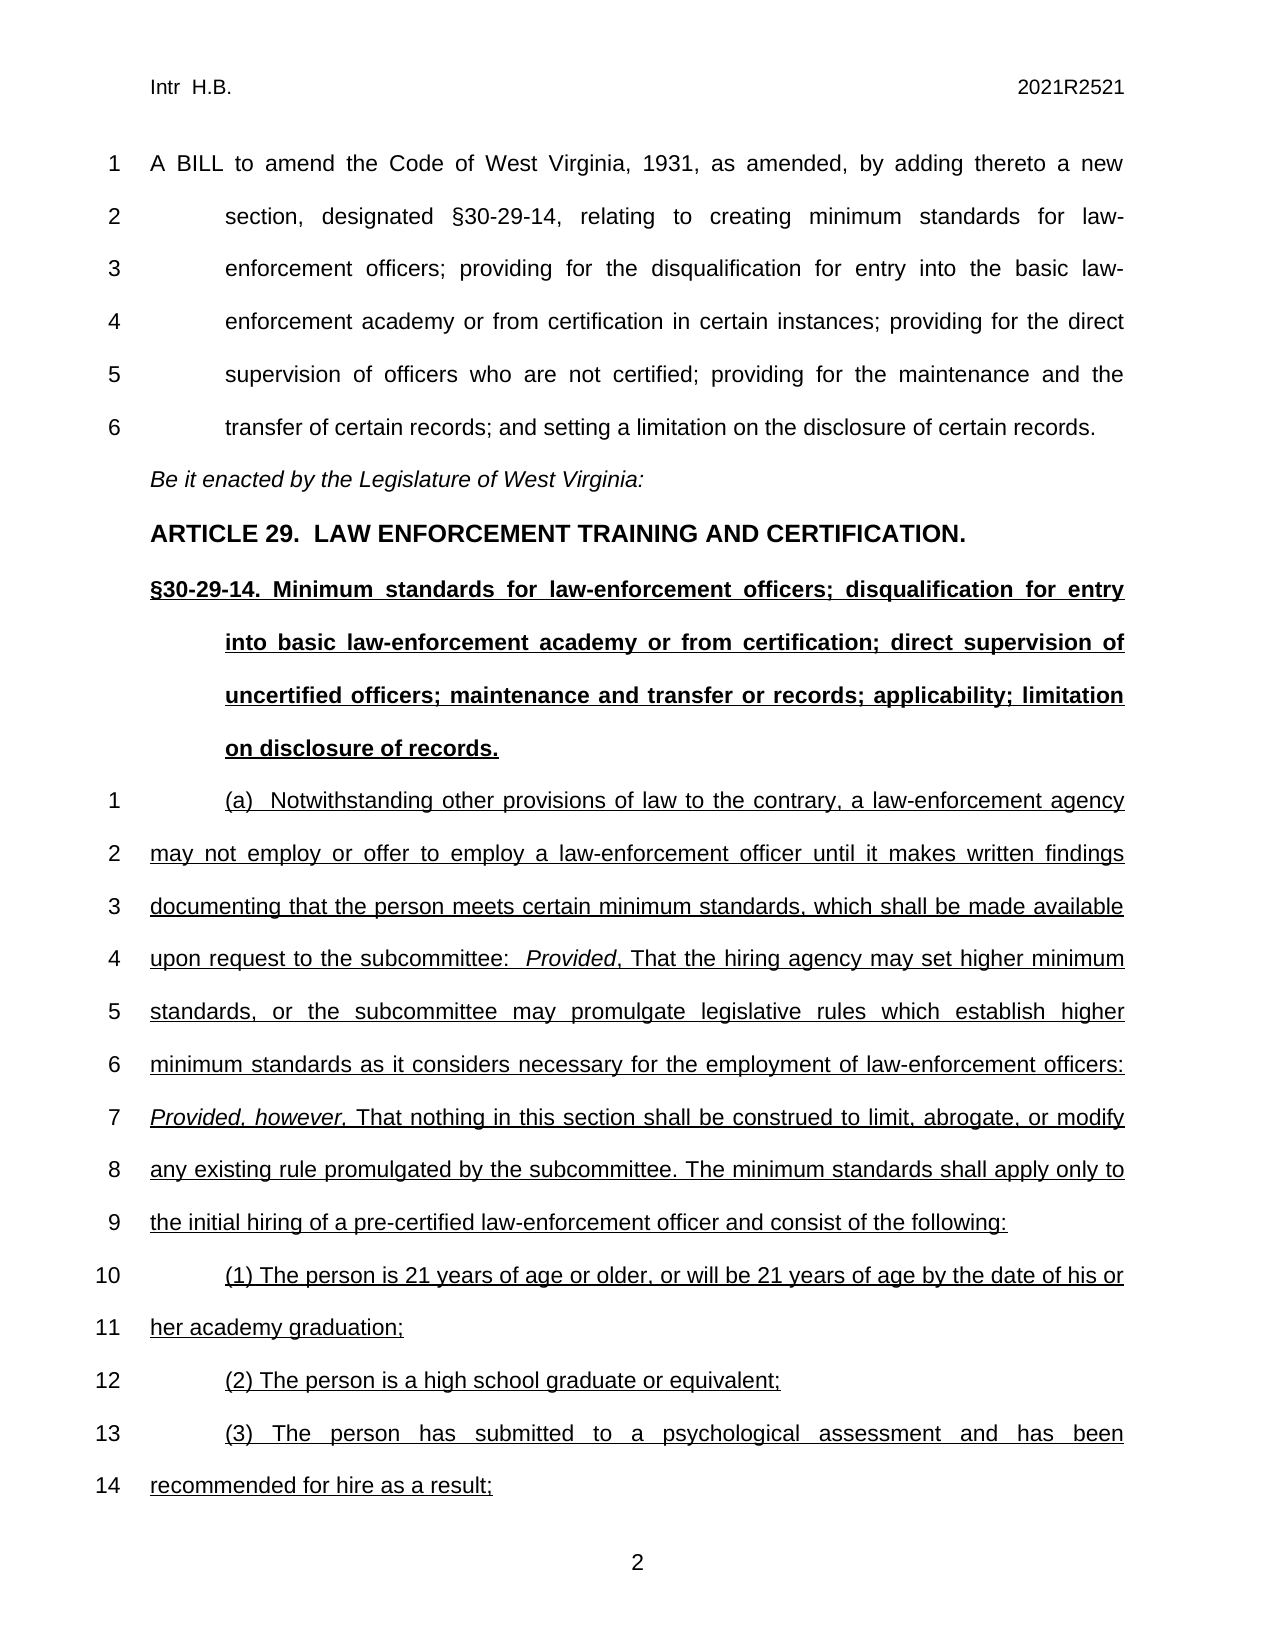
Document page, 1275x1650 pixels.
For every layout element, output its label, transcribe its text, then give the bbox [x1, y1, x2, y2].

subtitle §30-29-14. Minimum standards for law-enforcement officers; disqualification for entry into basic law-enforcement academy or from certification; direct supervision of uncertified officers; maintenance and transfer or records; applicability; limitation on disclosure of records. [150, 576, 1125, 599]
subtitle ARTICLE 29. law enforcement training and certification. [150, 519, 1125, 548]
text (a) Notwithstanding other provisions of law to the contrary, a law-enforcement agency may not employ or offer to employ a law-enforcement officer until it makes written findings documenting that the person meets certain minimum standards, which shall be made available upon request to the subcommittee: Provided, That the hiring agency may set higher minimum standards, or the subcommittee may promulgate legislative rules which establish higher minimum standards as it considers necessary for the employment of law-enforcement officers: Provided, however, That nothing in this section shall be construed to limit, abrogate, or modify any existing rule promulgated by the subcommittee. The minimum standards shall apply only to the initial hiring of a pre-certified law-enforcement officer and consist of the following: [150, 787, 1125, 863]
text (3) The person has submitted to a psychological assessment and has been recommended for hire as a result; [150, 1420, 1125, 1499]
title A BILL to amend the Code of West Virginia, 1931, as amended, by adding thereto a new section, designated §30-29-14, relating to creating minimum standards for law-enforcement officers; providing for the disqualification for entry into the basic law-enforcement academy or from certification in certain instances; providing for the direct supervision of officers who are not certified; providing for the maintenance and the transfer of certain records; and setting a limitation on the disclosure of certain records. [150, 150, 1125, 440]
text (1) The person is 21 years of age or older, or will be 21 years of age by the date of his or her academy graduation; [150, 1262, 1125, 1341]
text Be it enacted by the Legislature of West Virginia: [150, 466, 1125, 493]
subtitle §30-29-14. Minimum standards for law-enforcement officers; disqualification for entry into basic law-enforcement academy or from certification; direct supervision of uncertified officers; maintenance and transfer or records; applicability; limitation on disclosure of records. [150, 600, 1125, 761]
text (a) Notwithstanding other provisions of law to the contrary, a law-enforcement agency may not employ or offer to employ a law-enforcement officer until it makes written findings documenting that the person meets certain minimum standards, which shall be made available upon request to the subcommittee: Provided, That the hiring agency may set higher minimum standards, or the subcommittee may promulgate legislative rules which establish higher minimum standards as it considers necessary for the employment of law-enforcement officers: Provided, however, That nothing in this section shall be construed to limit, abrogate, or modify any existing rule promulgated by the subcommittee. The minimum standards shall apply only to the initial hiring of a pre-certified law-enforcement officer and consist of the following: [150, 1022, 1125, 1074]
text (a) Notwithstanding other provisions of law to the contrary, a law-enforcement agency may not employ or offer to employ a law-enforcement officer until it makes written findings documenting that the person meets certain minimum standards, which shall be made available upon request to the subcommittee: Provided, That the hiring agency may set higher minimum standards, or the subcommittee may promulgate legislative rules which establish higher minimum standards as it considers necessary for the employment of law-enforcement officers: Provided, however, That nothing in this section shall be construed to limit, abrogate, or modify any existing rule promulgated by the subcommittee. The minimum standards shall apply only to the initial hiring of a pre-certified law-enforcement officer and consist of the following: [150, 1075, 1125, 1126]
text (2) The person is a high school graduate or equivalent; [150, 1367, 1125, 1393]
text (a) Notwithstanding other provisions of law to the contrary, a law-enforcement agency may not employ or offer to employ a law-enforcement officer until it makes written findings documenting that the person meets certain minimum standards, which shall be made available upon request to the subcommittee: Provided, That the hiring agency may set higher minimum standards, or the subcommittee may promulgate legislative rules which establish higher minimum standards as it considers necessary for the employment of law-enforcement officers: Provided, however, That nothing in this section shall be construed to limit, abrogate, or modify any existing rule promulgated by the subcommittee. The minimum standards shall apply only to the initial hiring of a pre-certified law-enforcement officer and consist of the following: [150, 864, 1125, 968]
text (a) Notwithstanding other provisions of law to the contrary, a law-enforcement agency may not employ or offer to employ a law-enforcement officer until it makes written findings documenting that the person meets certain minimum standards, which shall be made available upon request to the subcommittee: Provided, That the hiring agency may set higher minimum standards, or the subcommittee may promulgate legislative rules which establish higher minimum standards as it considers necessary for the employment of law-enforcement officers: Provided, however, That nothing in this section shall be construed to limit, abrogate, or modify any existing rule promulgated by the subcommittee. The minimum standards shall apply only to the initial hiring of a pre-certified law-enforcement officer and consist of the following: [150, 969, 1125, 1021]
text (a) Notwithstanding other provisions of law to the contrary, a law-enforcement agency may not employ or offer to employ a law-enforcement officer until it makes written findings documenting that the person meets certain minimum standards, which shall be made available upon request to the subcommittee: Provided, That the hiring agency may set higher minimum standards, or the subcommittee may promulgate legislative rules which establish higher minimum standards as it considers necessary for the employment of law-enforcement officers: Provided, however, That nothing in this section shall be construed to limit, abrogate, or modify any existing rule promulgated by the subcommittee. The minimum standards shall apply only to the initial hiring of a pre-certified law-enforcement officer and consist of the following: [150, 1128, 1125, 1179]
text (a) Notwithstanding other provisions of law to the contrary, a law-enforcement agency may not employ or offer to employ a law-enforcement officer until it makes written findings documenting that the person meets certain minimum standards, which shall be made available upon request to the subcommittee: Provided, That the hiring agency may set higher minimum standards, or the subcommittee may promulgate legislative rules which establish higher minimum standards as it considers necessary for the employment of law-enforcement officers: Provided, however, That nothing in this section shall be construed to limit, abrogate, or modify any existing rule promulgated by the subcommittee. The minimum standards shall apply only to the initial hiring of a pre-certified law-enforcement officer and consist of the following: [150, 1180, 1125, 1235]
